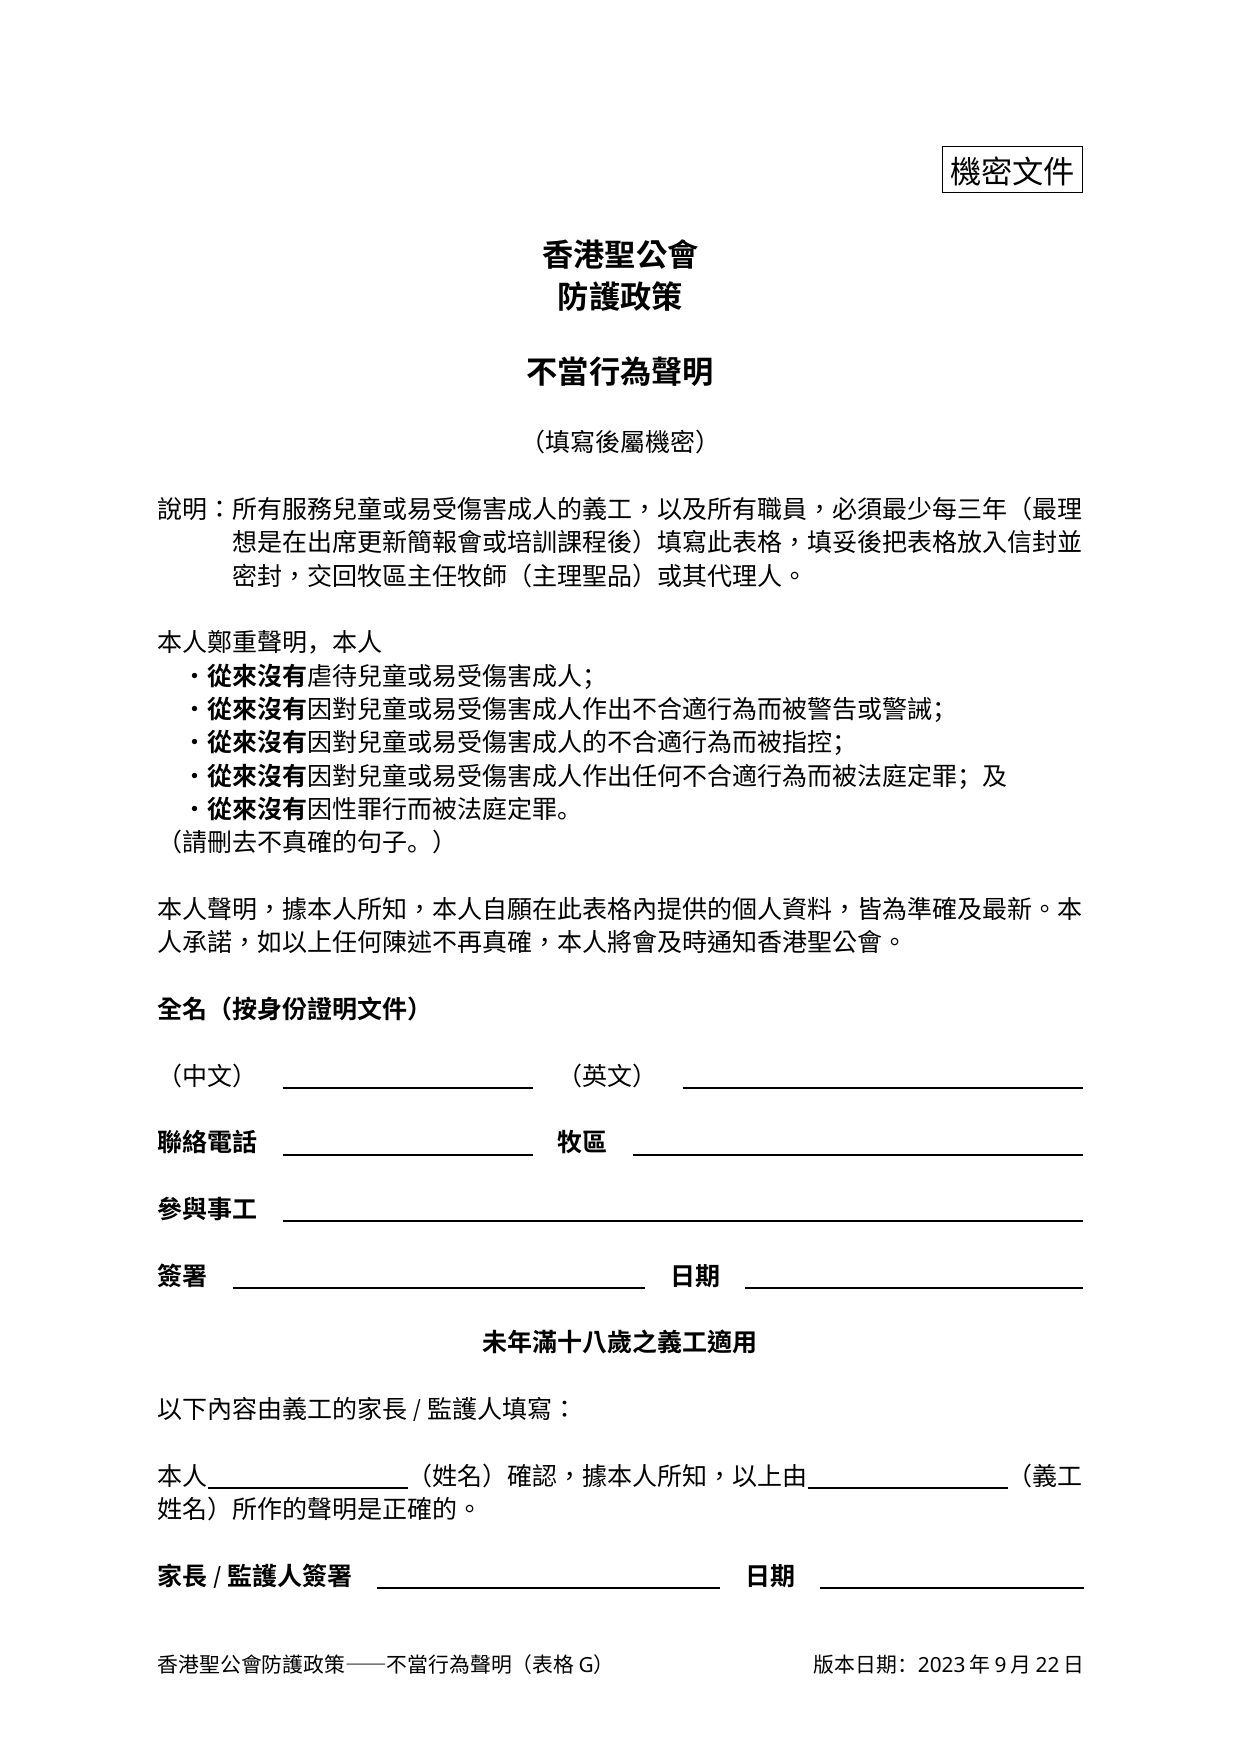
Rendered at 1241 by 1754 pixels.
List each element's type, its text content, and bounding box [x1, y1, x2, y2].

text ・從來沒有虐待兒童或易受傷害成人； [182, 658, 1083, 692]
text 本人聲明，據本人所知，本人自願在此表格內提供的個人資料，皆為準確及最新。本人承諾，如以上任何陳述不再真確，本人將會及時通知香港聖公會。 [157, 892, 1083, 958]
text ・從來沒有因對兒童或易受傷害成人的不合適行為而被指控； [182, 725, 1083, 758]
text 全名（按身份證明文件） [157, 992, 1083, 1025]
text 不當行為聲明 [157, 350, 1083, 392]
text ・從來沒有因對兒童或易受傷害成人作出不合適行為而被警告或警誡； [182, 692, 1083, 725]
text 簽署 日期 [157, 1258, 1083, 1292]
text 家長 / 監護人簽署 日期 [157, 1558, 1083, 1592]
text 香港聖公會 [157, 233, 1083, 275]
text （請刪去不真確的句子。） [157, 825, 1083, 858]
text 本人鄭重聲明，本人 [157, 625, 1083, 658]
text 未年滿十八歲之義工適用 [157, 1325, 1083, 1358]
text （中文） （英文） [157, 1058, 1083, 1092]
text （填寫後屬機密） [157, 425, 1083, 458]
text 本人 （姓名）確認，據本人所知，以上由 （義工姓名）所作的聲明是正確的。 [157, 1458, 1083, 1525]
text 說明：所有服務兒童或易受傷害成人的義工，以及所有職員，必須最少每三年（最理想是在出席更新簡報會或培訓課程後）填寫此表格，填妥後把表格放入信封並密封，交回牧區主任牧師（主理聖品）或其代理人。 [157, 492, 1083, 592]
text ・從來沒有因對兒童或易受傷害成人作出任何不合適行為而被法庭定罪；及 [182, 758, 1083, 792]
text 參與事工 [157, 1192, 1083, 1225]
text ・從來沒有因性罪行而被法庭定罪。 [182, 792, 1083, 825]
text 聯絡電話 牧區 [157, 1125, 1083, 1158]
text 防護政策 [157, 275, 1083, 317]
text 以下內容由義工的家長 / 監護人填寫： [157, 1392, 1083, 1425]
